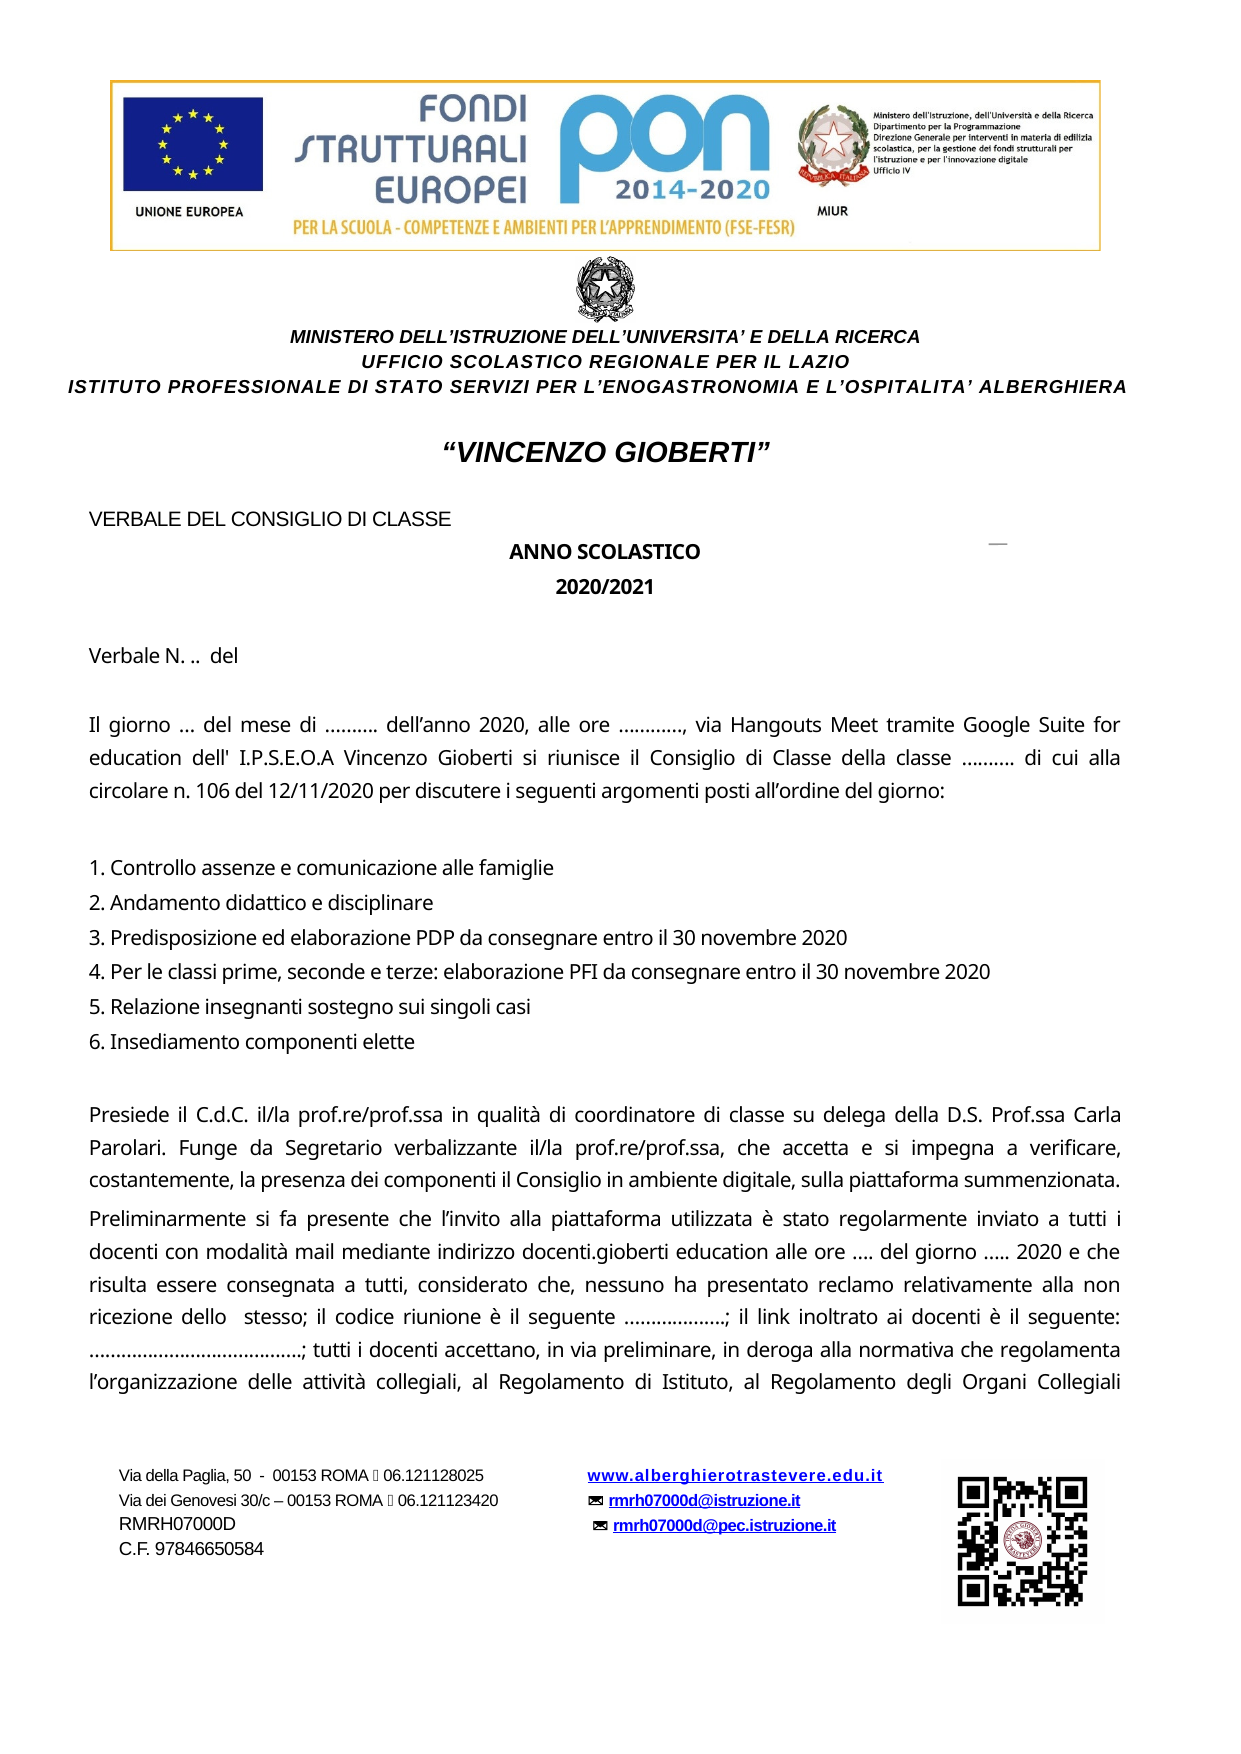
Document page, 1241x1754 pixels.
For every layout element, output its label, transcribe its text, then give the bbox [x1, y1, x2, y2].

text Il giorno … del mese di ………. dell’anno 2020, alle ore …………, via Hangouts Meet tramite Google Suite for education dell' I.P.S.E.O.A Vincenzo Gioberti si riunisce il Consiglio di Classe della classe ………. di cui alla circolare n. 106 del 12/11/2020 per discutere i seguenti argomenti posti all’ordine del giorno: [89, 711, 1122, 804]
text Presiede il C.d.C. il/la prof.re/prof.ssa in qualità di coordinatore di classe su delega della D.S. Prof.ssa Carla Parolari. Funge da Segretario verbalizzante il/la prof.re/prof.ssa, che accetta e si impegna a verificare, costantemente, la presenza dei componenti il Consiglio in ambiente digitale, sulla piattaforma summenzionata. [89, 1100, 1122, 1194]
picture [575, 256, 636, 323]
text 2020/2021 [89, 572, 1122, 600]
text 1. Controllo assenze e comunicazione alle famiglie [89, 853, 1122, 882]
picture [940, 1459, 1105, 1624]
text Verbale N. .. del [89, 641, 1122, 669]
text 5. Relazione insegnanti sostegno sui singoli casi [89, 992, 1122, 1021]
text 3. Predisposizione ed elaborazione PDP da consegnare entro il 30 novembre 2020 [89, 923, 1122, 951]
text VERBALE DEL CONSIGLIO DI CLASSE [89, 506, 1122, 531]
text 6. Insediamento componenti elette [89, 1027, 1122, 1055]
text ANNO SCOLASTICO [89, 537, 1122, 566]
text 2. Andamento didattico e disciplinare [89, 888, 1122, 917]
text 4. Per le classi prime, seconde e terze: elaborazione PFI da consegnare entro il 30 novembre 2020 [89, 957, 1122, 986]
